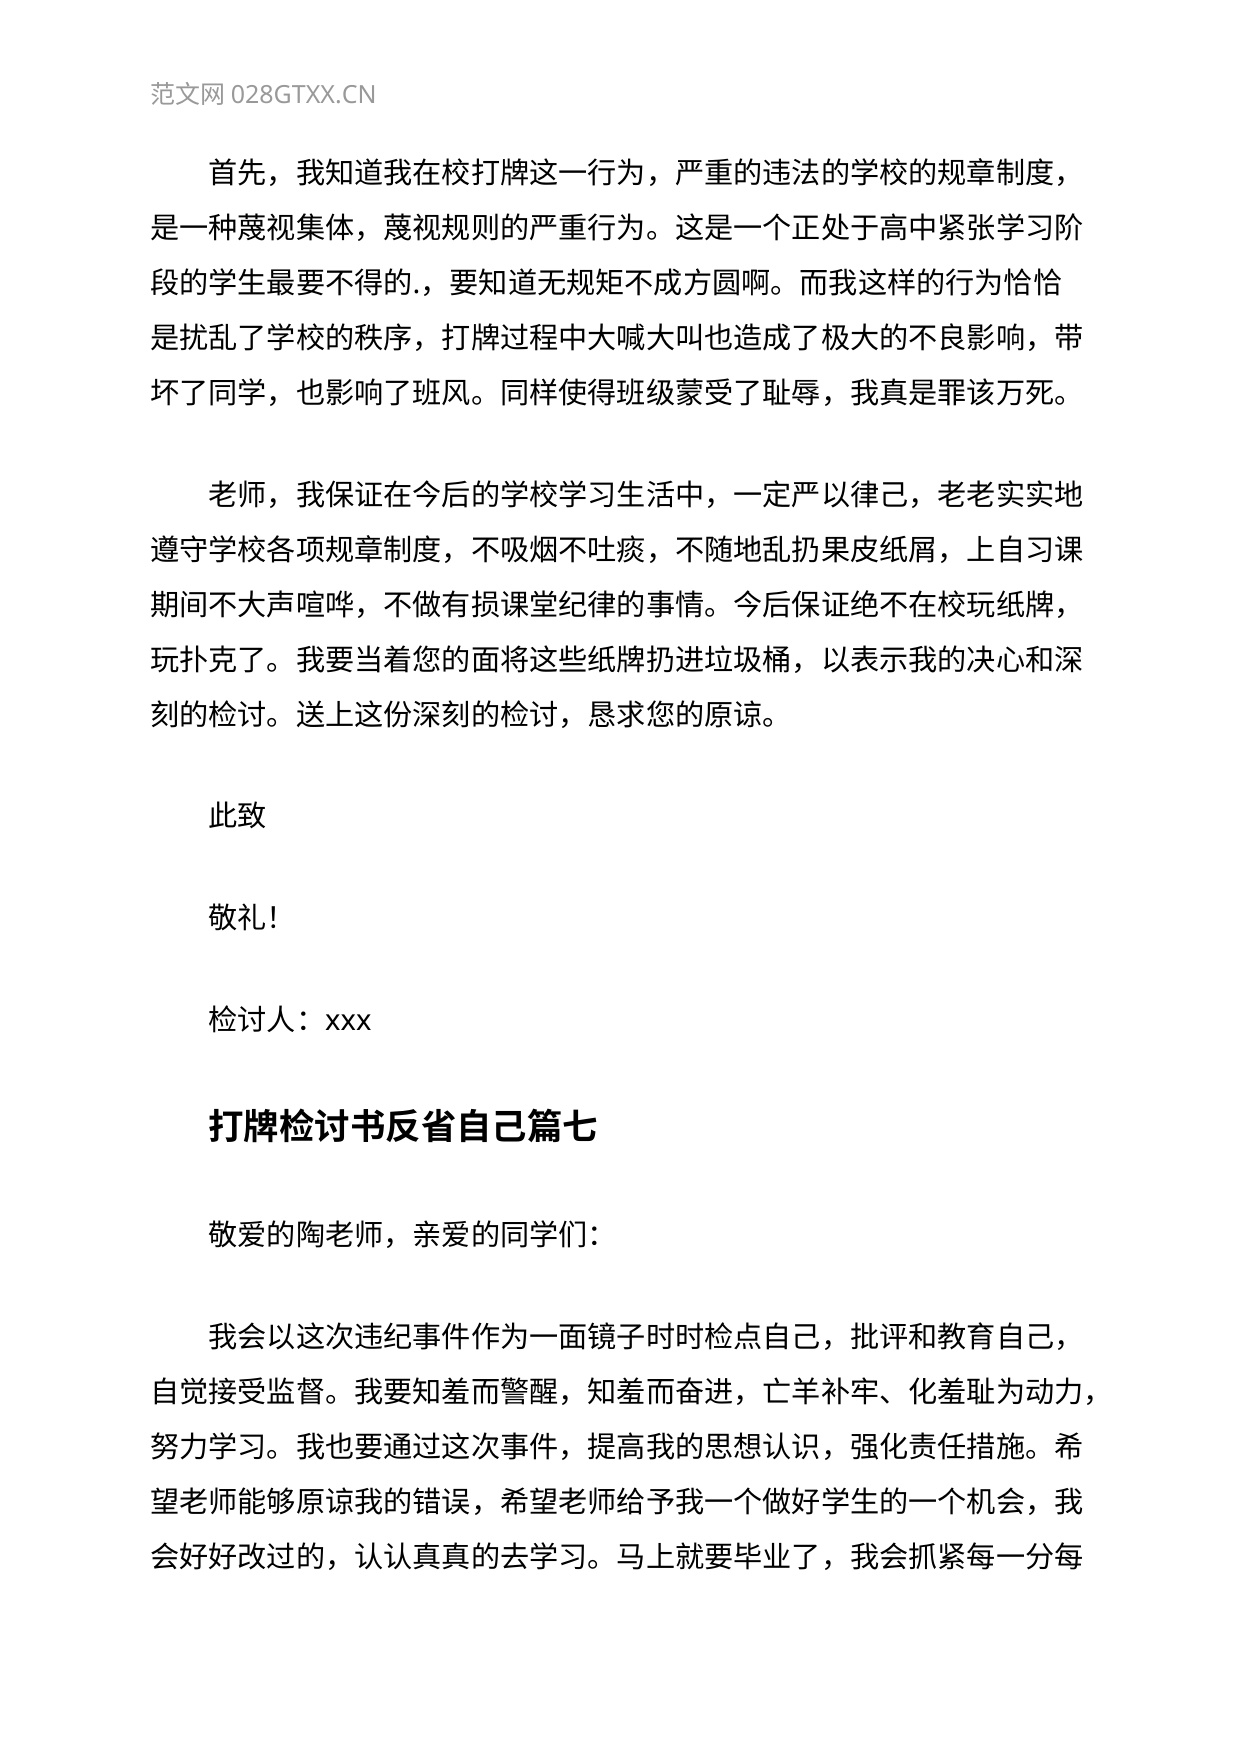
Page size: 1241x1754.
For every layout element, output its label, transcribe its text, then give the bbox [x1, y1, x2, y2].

text 检讨人：xxx [150, 996, 1090, 1039]
text 敬爱的陶老师，亲爱的同学们： [150, 1212, 1090, 1254]
text 老师，我保证在今后的学校学习生活中，一定严以律己，老老实实地遵守学校各项规章制度，不吸烟不吐痰，不随地乱扔果皮纸屑，上自习课期间不大声喧哗，不做有损课堂纪律的事情。今后保证绝不在校玩纸牌，玩扑克了。我要当着您的面将这些纸牌扔进垃圾桶，以表示我的决心和深刻的检讨。送上这份深刻的检讨，恳求您的原谅。 [150, 471, 1090, 733]
text 打牌检讨书反省自己篇七 [150, 1098, 1090, 1149]
text 首先，我知道我在校打牌这一行为，严重的违法的学校的规章制度，是一种蔑视集体，蔑视规则的严重行为。这是一个正处于高中紧张学习阶段的学生最要不得的.，要知道无规矩不成方圆啊。而我这样的行为恰恰是扰乱了学校的秩序，打牌过程中大喊大叫也造成了极大的不良影响，带坏了同学，也影响了班风。同样使得班级蒙受了耻辱，我真是罪该万死。 [150, 150, 1090, 412]
text 敬礼！ [150, 894, 1090, 937]
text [150, 1313, 1090, 1575]
text 此致 [150, 793, 1090, 835]
